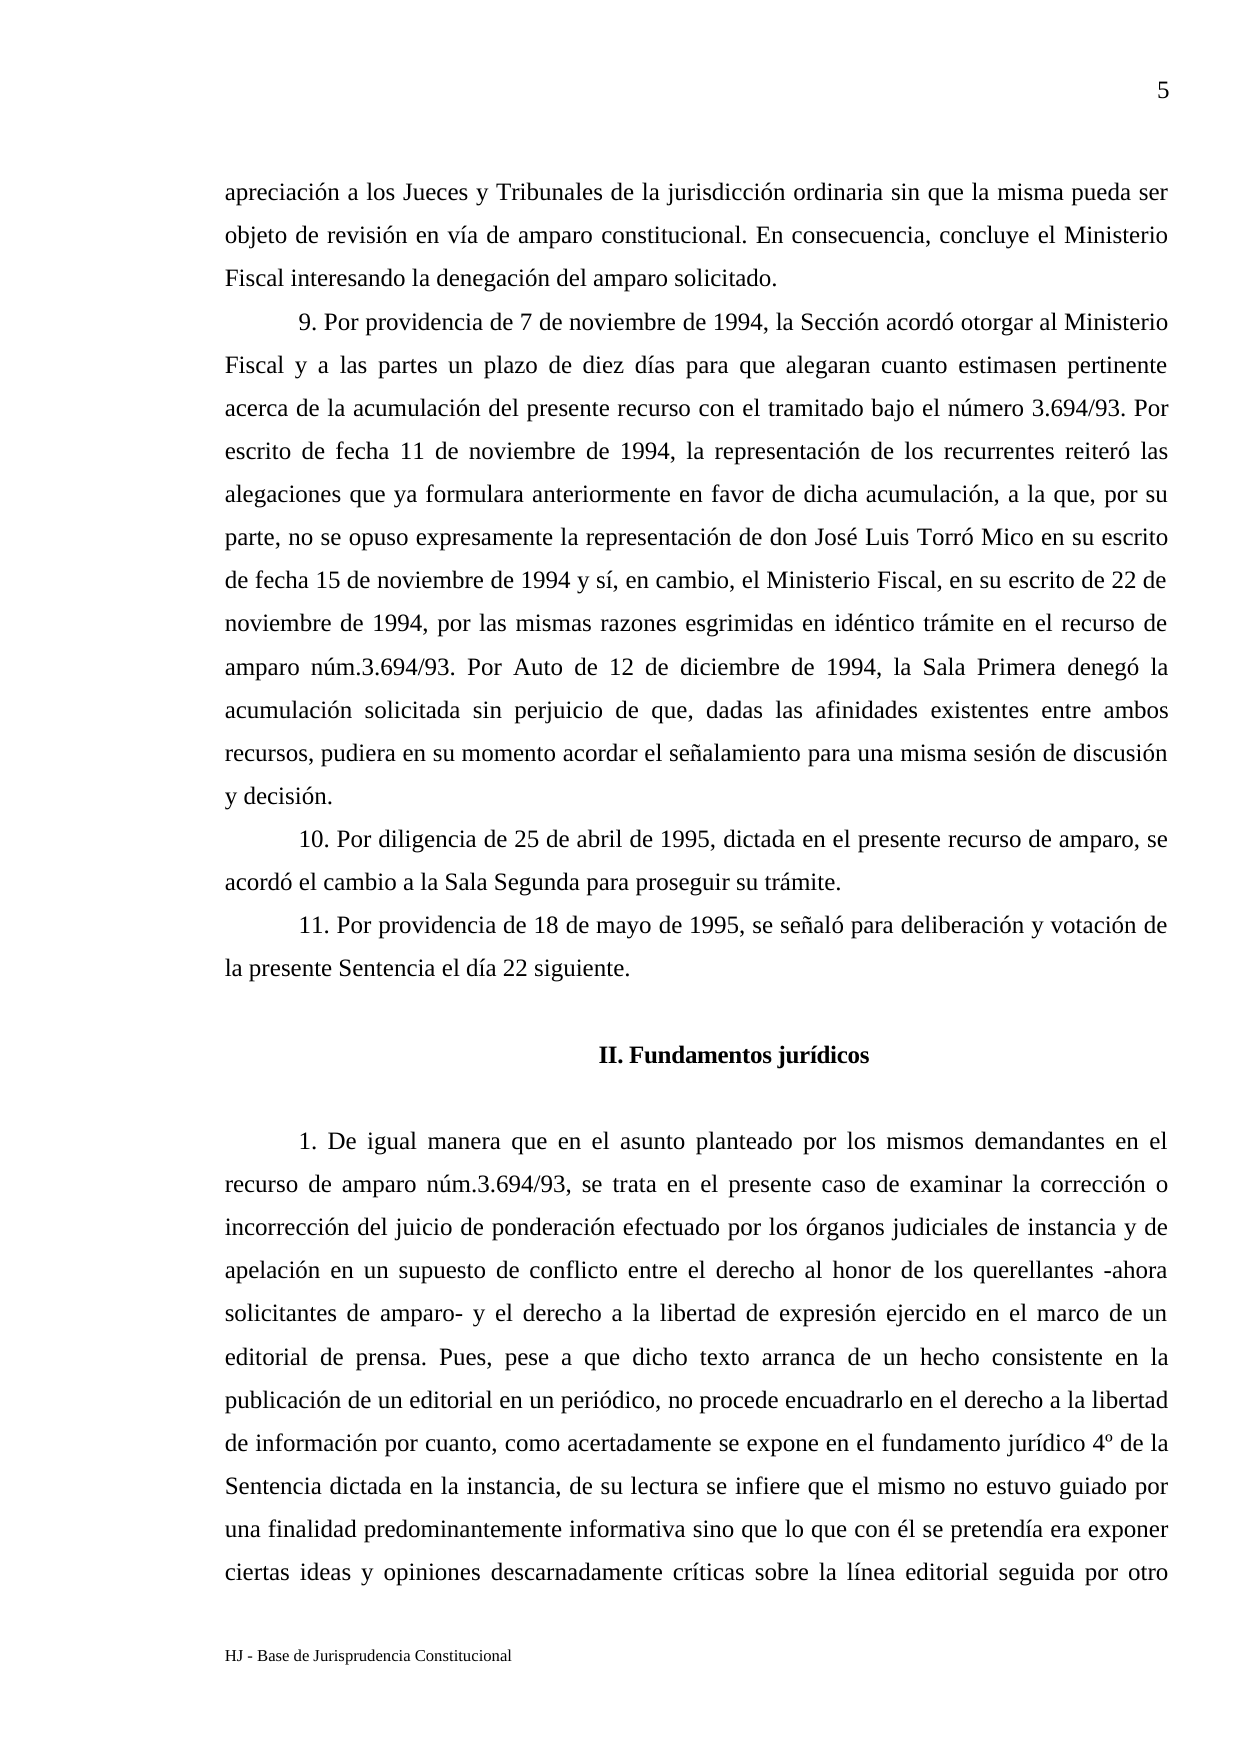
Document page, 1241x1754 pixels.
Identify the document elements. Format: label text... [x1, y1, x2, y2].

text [224, 177, 1169, 292]
text 11. Por providencia de 18 de mayo de 1995, se señaló para deliberación y votación de la presente Sentencia el día 22 siguiente. [224, 910, 1169, 982]
text 9. Por providencia de 7 de noviembre de 1994, la Sección acordó otorgar al Ministerio Fiscal y a las partes un plazo de diez días para que alegaran cuanto estimasen pertinente acerca de la acumulación del presente recurso con el tramitado bajo el número 3.694/93. Por escrito de fecha 11 de noviembre de 1994, la representación de los recurrentes reiteró las alegaciones que ya formulara anteriormente en favor de dicha acumulación, a la que, por su parte, no se opuso expresamente la representación de don José Luis Torró Mico en su escrito de fecha 15 de noviembre de 1994 y sí, en cambio, el Ministerio Fiscal, en su escrito de 22 de noviembre de 1994, por las mismas razones esgrimidas en idéntico trámite en el recurso de amparo núm.3.694/93. Por Auto de 12 de diciembre de 1994, la Sala Primera denegó la acumulación solicitada sin perjuicio de que, dadas las afinidades existentes entre ambos recursos, pudiera en su momento acordar el señalamiento para una misma sesión de discusión y decisión. [224, 307, 1169, 810]
text 10. Por diligencia de 25 de abril de 1995, dictada en el presente recurso de amparo, se acordó el cambio a la Sala Segunda para proseguir su trámite. [224, 824, 1169, 896]
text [224, 1126, 1169, 1586]
subtitle II. Fundamentos jurídicos [224, 1040, 1169, 1068]
